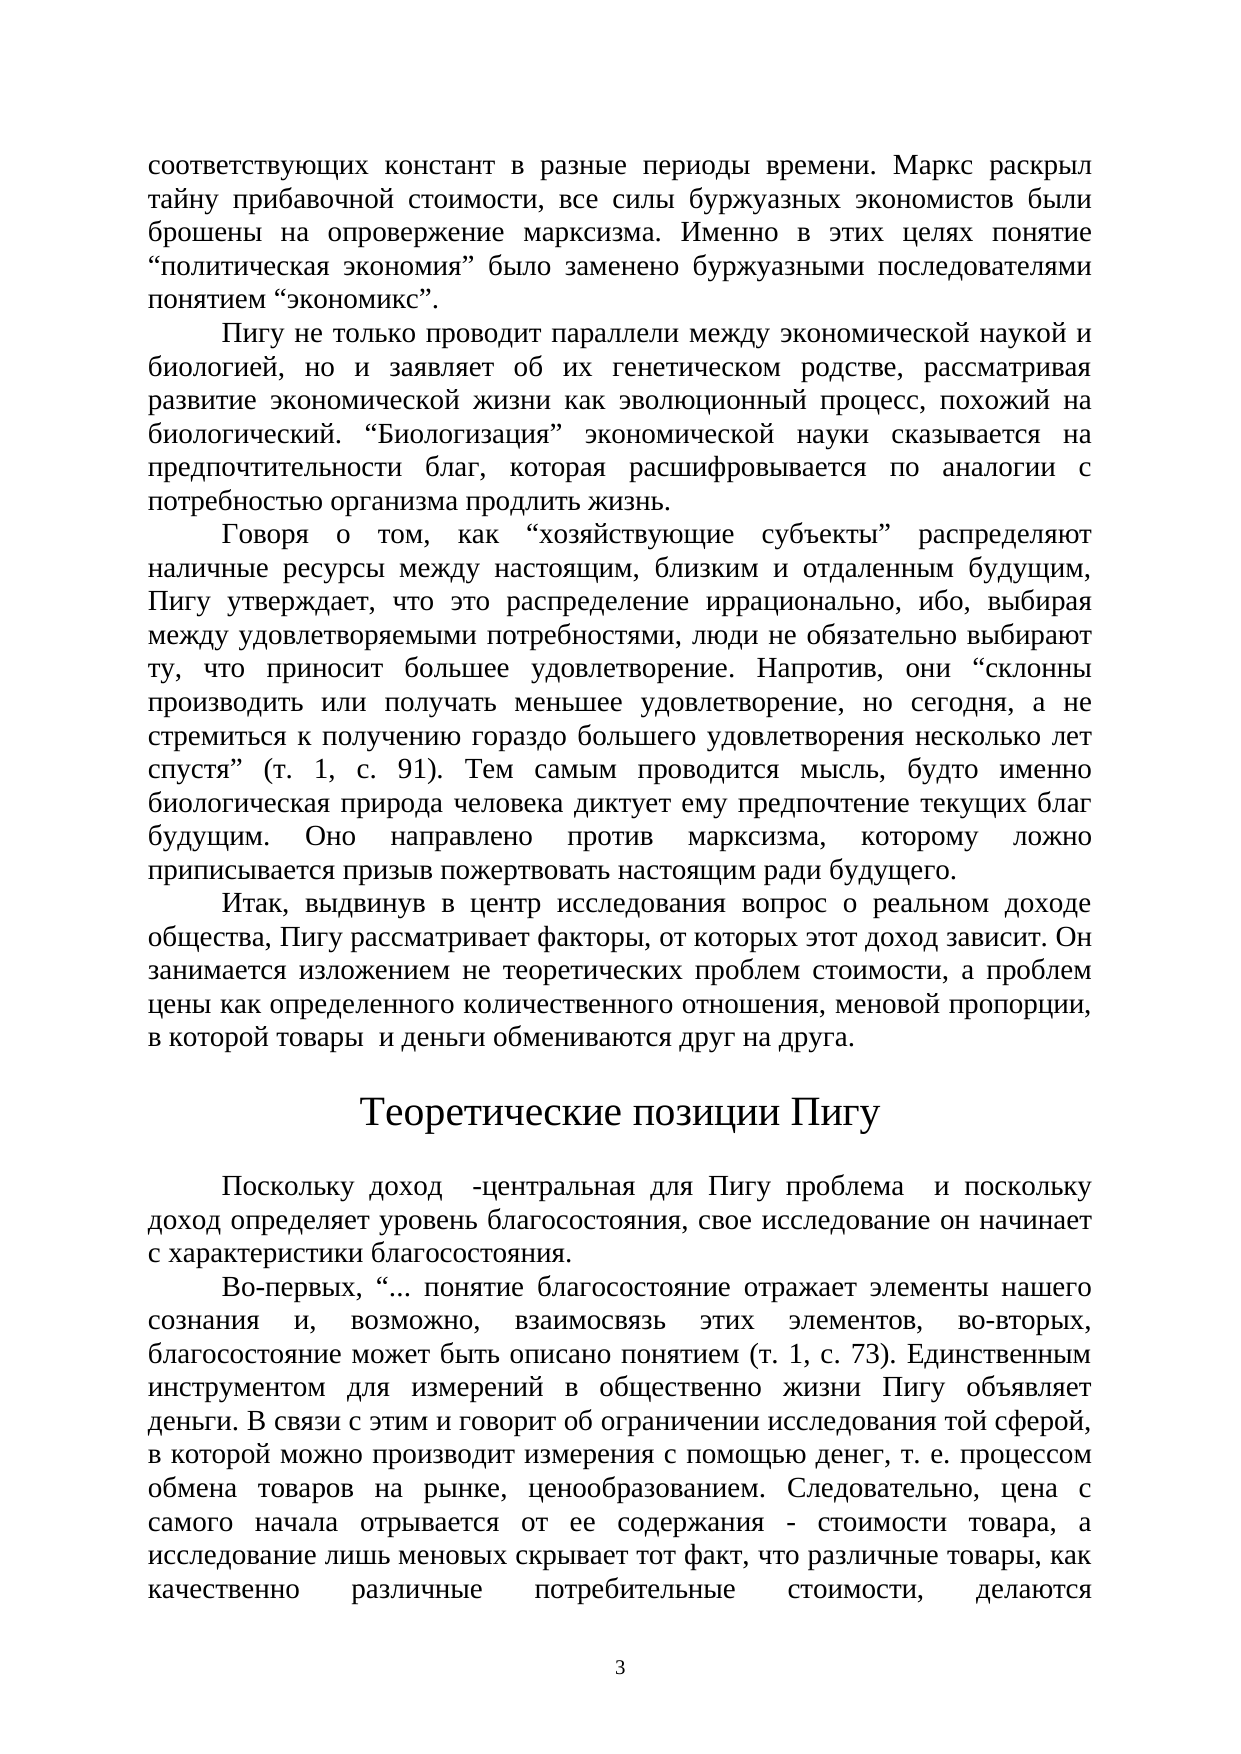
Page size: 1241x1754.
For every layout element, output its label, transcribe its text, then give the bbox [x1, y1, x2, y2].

text Поскольку доход -центральная для Пигу проблема и поскольку доход определяет уровень благосостояния, свое исследование он начинает с характеристики благосостояния. [148, 1168, 1092, 1269]
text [148, 148, 1092, 315]
text Говоря о том, как “хозяйствующие субъекты” распределяют наличные ресурсы между настоящим, близким и отдаленным будущим, Пигу утверждает, что это распределение иррационально, ибо, выбирая между удовлетворяемыми потребностями, люди не обязательно выбирают ту, что приносит большее удовлетворение. Напротив, они “склонны производить или получать меньшее удовлетворение, но сегодня, а не стремиться к получению гораздо большего удовлетворения несколько лет спустя” (т. 1, с. 91). Тем самым проводится мысль, будто именно биологическая природа человека диктует ему предпочтение текущих благ будущим. Оно направлено против марксизма, которому ложно приписывается призыв пожертвовать настоящим ради будущего. [148, 517, 1092, 886]
text Итак, выдвинув в центр исследования вопрос о реальном доходе общества, Пигу рассматривает факторы, от которых этот доход зависит. Он занимается изложением не теоретических проблем стоимости, а проблем цены как определенного количественного отношения, меновой пропорции, в которой товары и деньги обмениваются друг на друга. [148, 886, 1092, 1053]
text Пигу не только проводит параллели между экономической наукой и биологией, но и заявляет об их генетическом родстве, рассматривая развитие экономической жизни как эволюционный процесс, похожий на биологический. “Биологизация” экономической науки сказывается на предпочтительности благ, которая расшифровывается по аналогии с потребностью организма продлить жизнь. [148, 315, 1092, 517]
text Теоретические позиции Пигу [148, 1087, 1092, 1135]
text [148, 1269, 1092, 1604]
